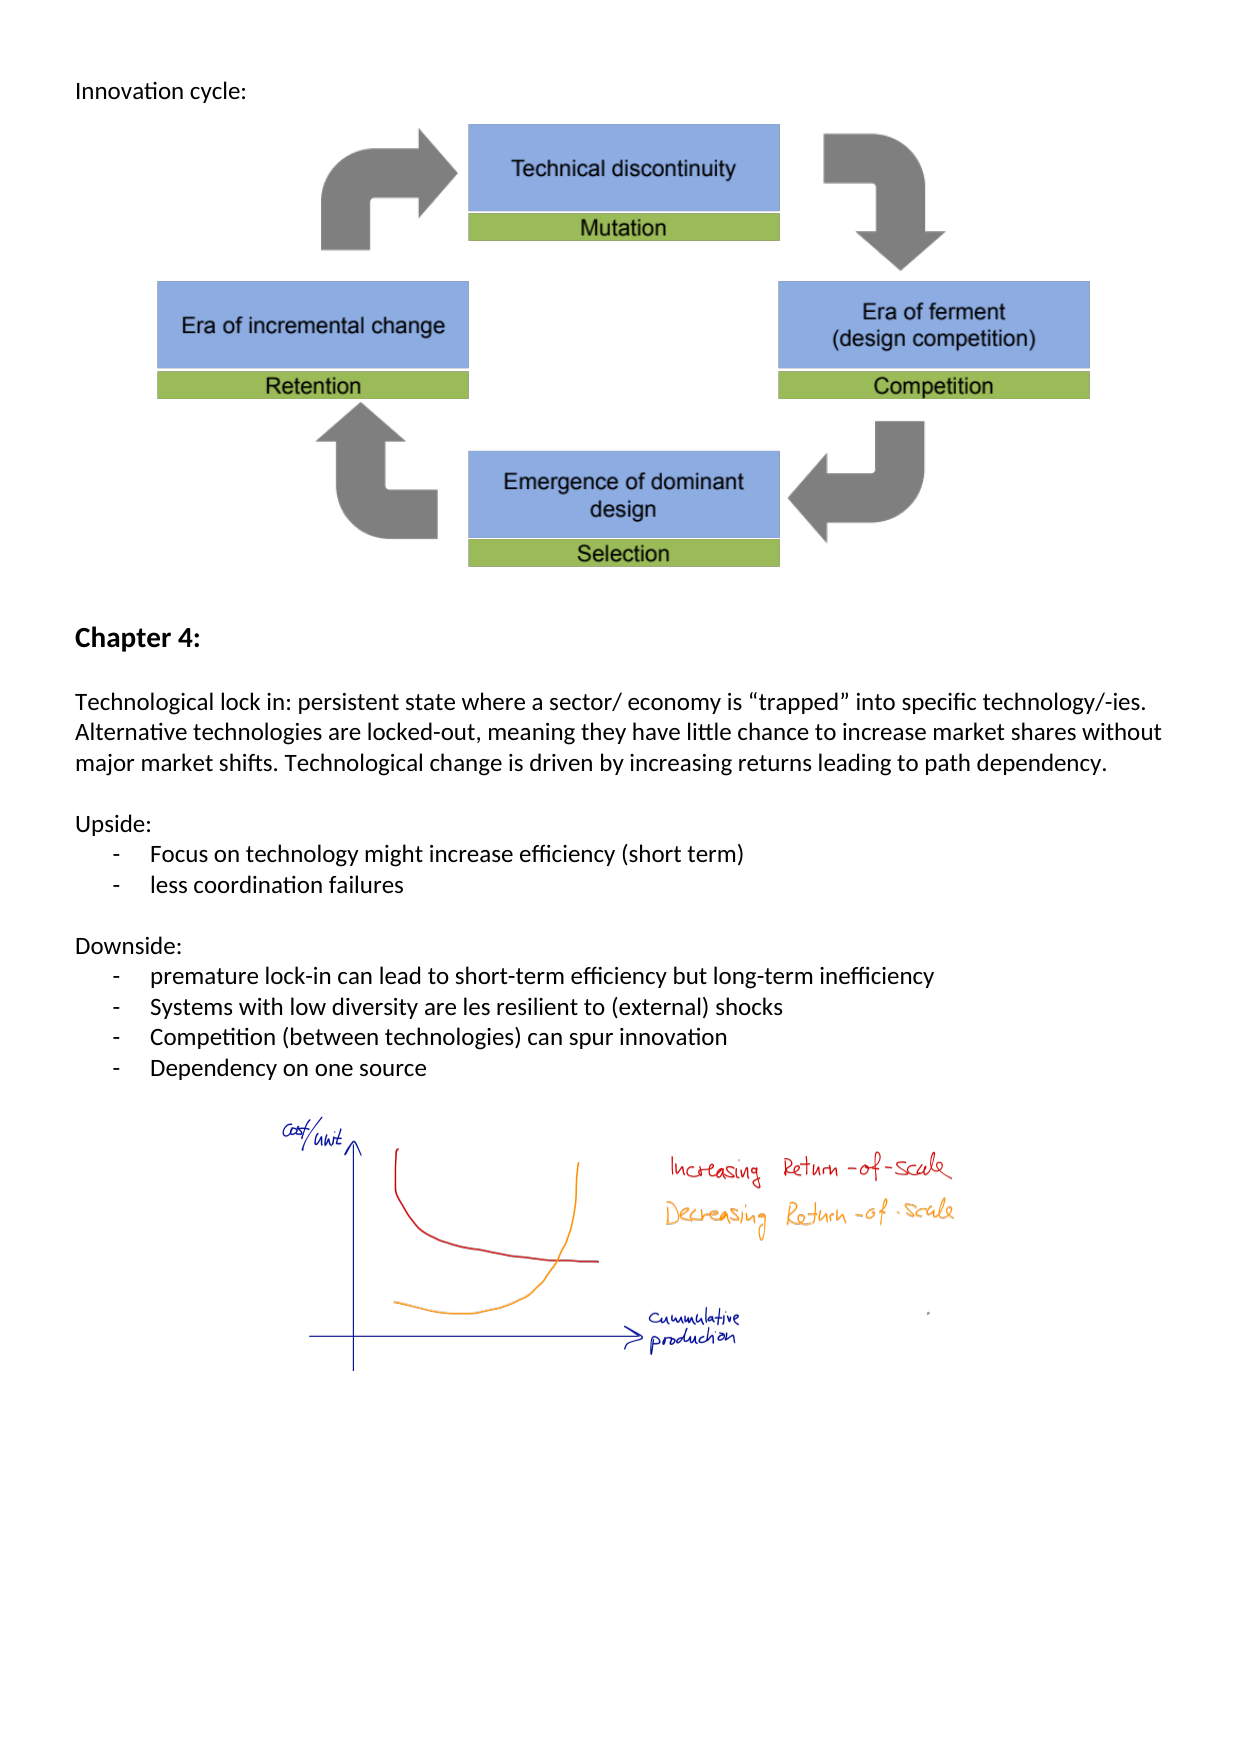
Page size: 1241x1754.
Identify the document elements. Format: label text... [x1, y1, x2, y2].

text Upside: [75, 808, 1165, 838]
list premature lock-in can lead to short-term efficiency but long-term inefficiency [112, 960, 1165, 991]
text Downside: [75, 930, 1165, 960]
list less coordination failures [112, 869, 1165, 899]
text Chapter 4: [75, 619, 1165, 655]
text Innovation cycle: [75, 75, 1165, 106]
picture [276, 1112, 964, 1371]
text Technological lock in: persistent state where a sector/ economy is “trapped” into specific technology/-ies. Alternative technologies are locked-out, meaning they have little chance to increase market shares without major market shifts. Technological change is driven by increasing returns leading to path dependency. [75, 686, 1165, 777]
list Competition (between technologies) can spur innovation [112, 1021, 1165, 1052]
list Focus on technology might increase efficiency (short term) [112, 838, 1165, 869]
list Dependency on one source [112, 1052, 1165, 1082]
list Systems with low diversity are les resilient to (external) shocks [112, 991, 1165, 1021]
